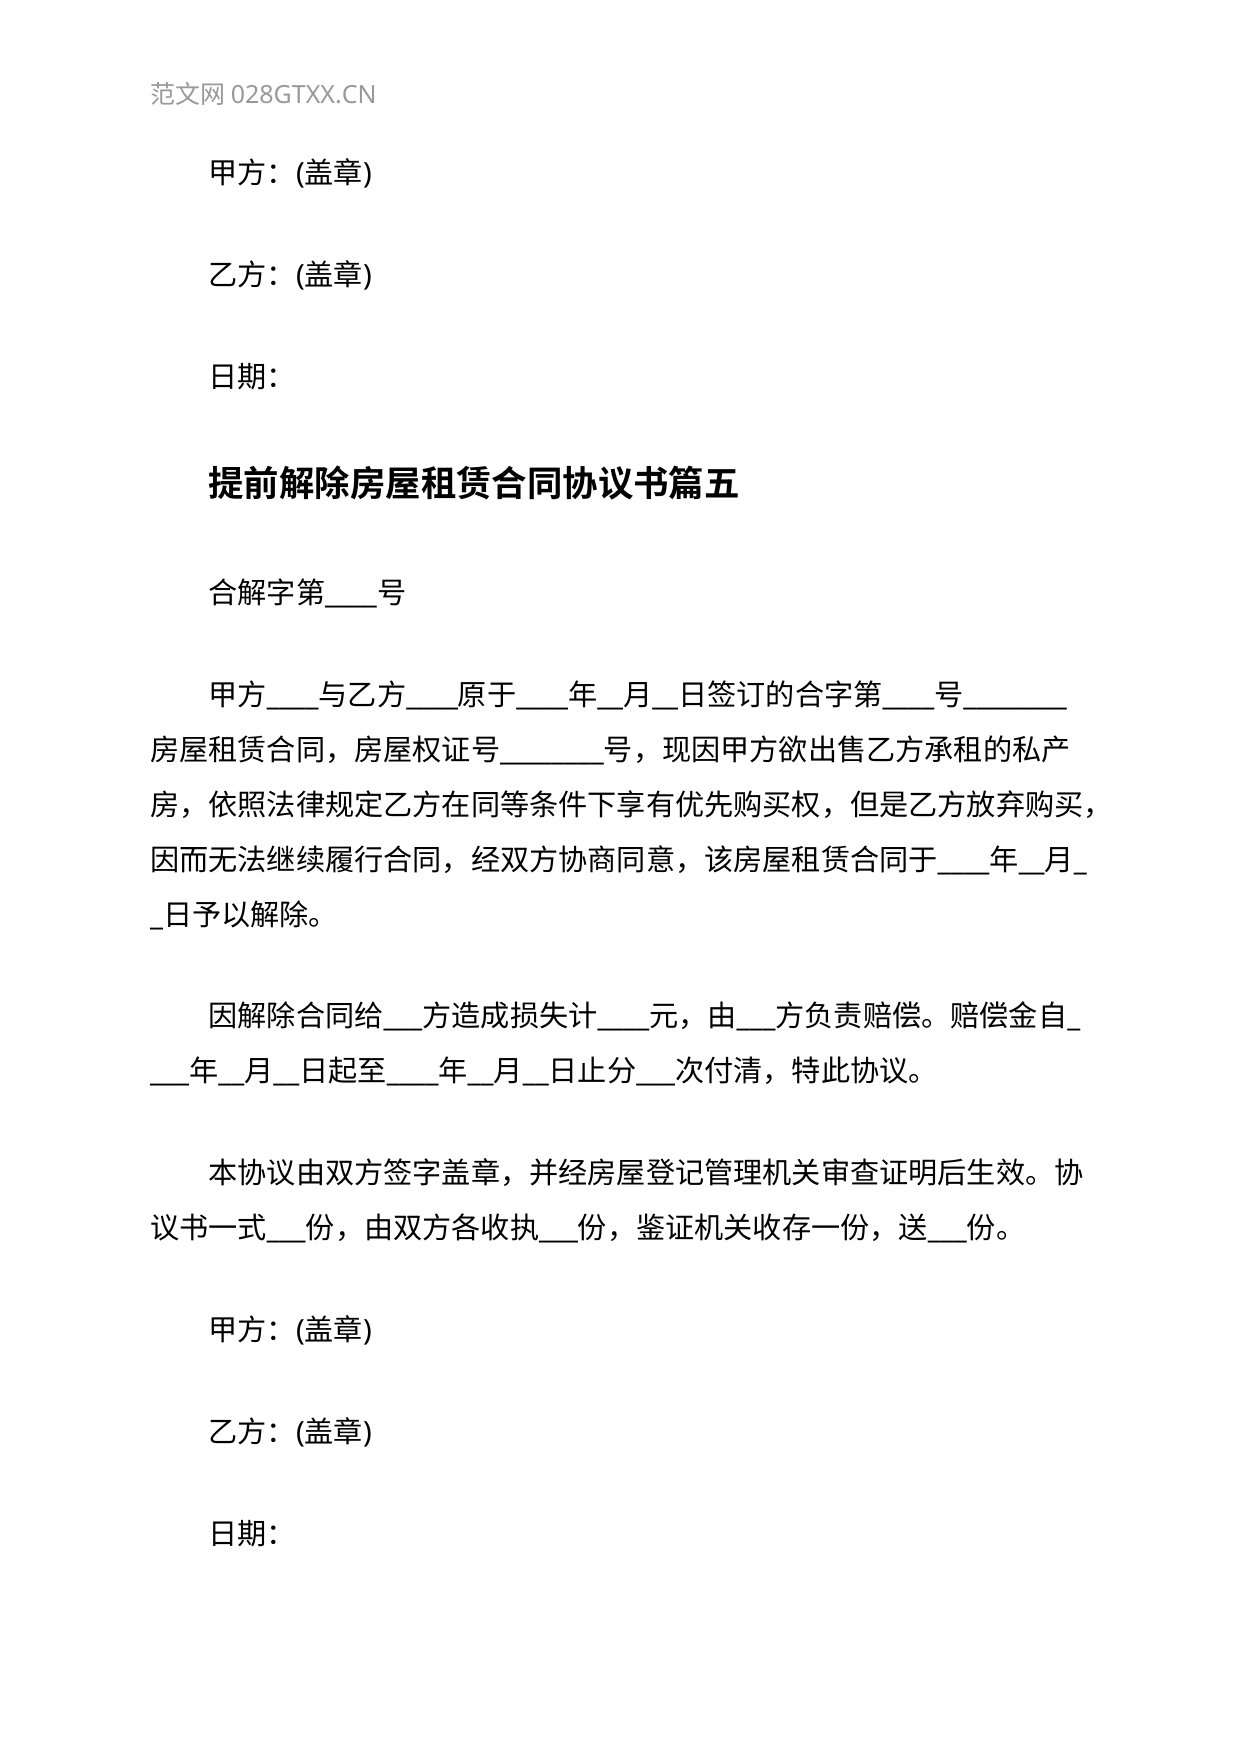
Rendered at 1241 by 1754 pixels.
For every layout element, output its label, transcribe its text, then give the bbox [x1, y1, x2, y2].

text 因解除合同给___方造成损失计____元，由___方负责赔偿。赔偿金自____年__月__日起至____年__月__日止分___次付清，特此协议。 [150, 993, 1090, 1090]
text 甲方：(盖章) [150, 1307, 1090, 1349]
text 甲方：(盖章) [150, 150, 1090, 192]
text 甲方____与乙方____原于____年__月__日签订的合字第____号________房屋租赁合同，房屋权证号________号，现因甲方欲出售乙方承租的私产房，依照法律规定乙方在同等条件下享有优先购买权，但是乙方放弃购买，因而无法继续履行合同，经双方协商同意，该房屋租赁合同于____年__月__日予以解除。 [150, 671, 1090, 933]
text 乙方：(盖章) [150, 252, 1090, 294]
text 日期： [150, 354, 1090, 396]
text 本协议由双方签字盖章，并经房屋登记管理机关审查证明后生效。协议书一式___份，由双方各收执___份，鉴证机关收存一份，送___份。 [150, 1150, 1090, 1247]
text 提前解除房屋租赁合同协议书篇五 [150, 456, 1090, 507]
text 乙方：(盖章) [150, 1409, 1090, 1451]
text 日期： [150, 1511, 1090, 1553]
text 合解字第____号 [150, 569, 1090, 612]
